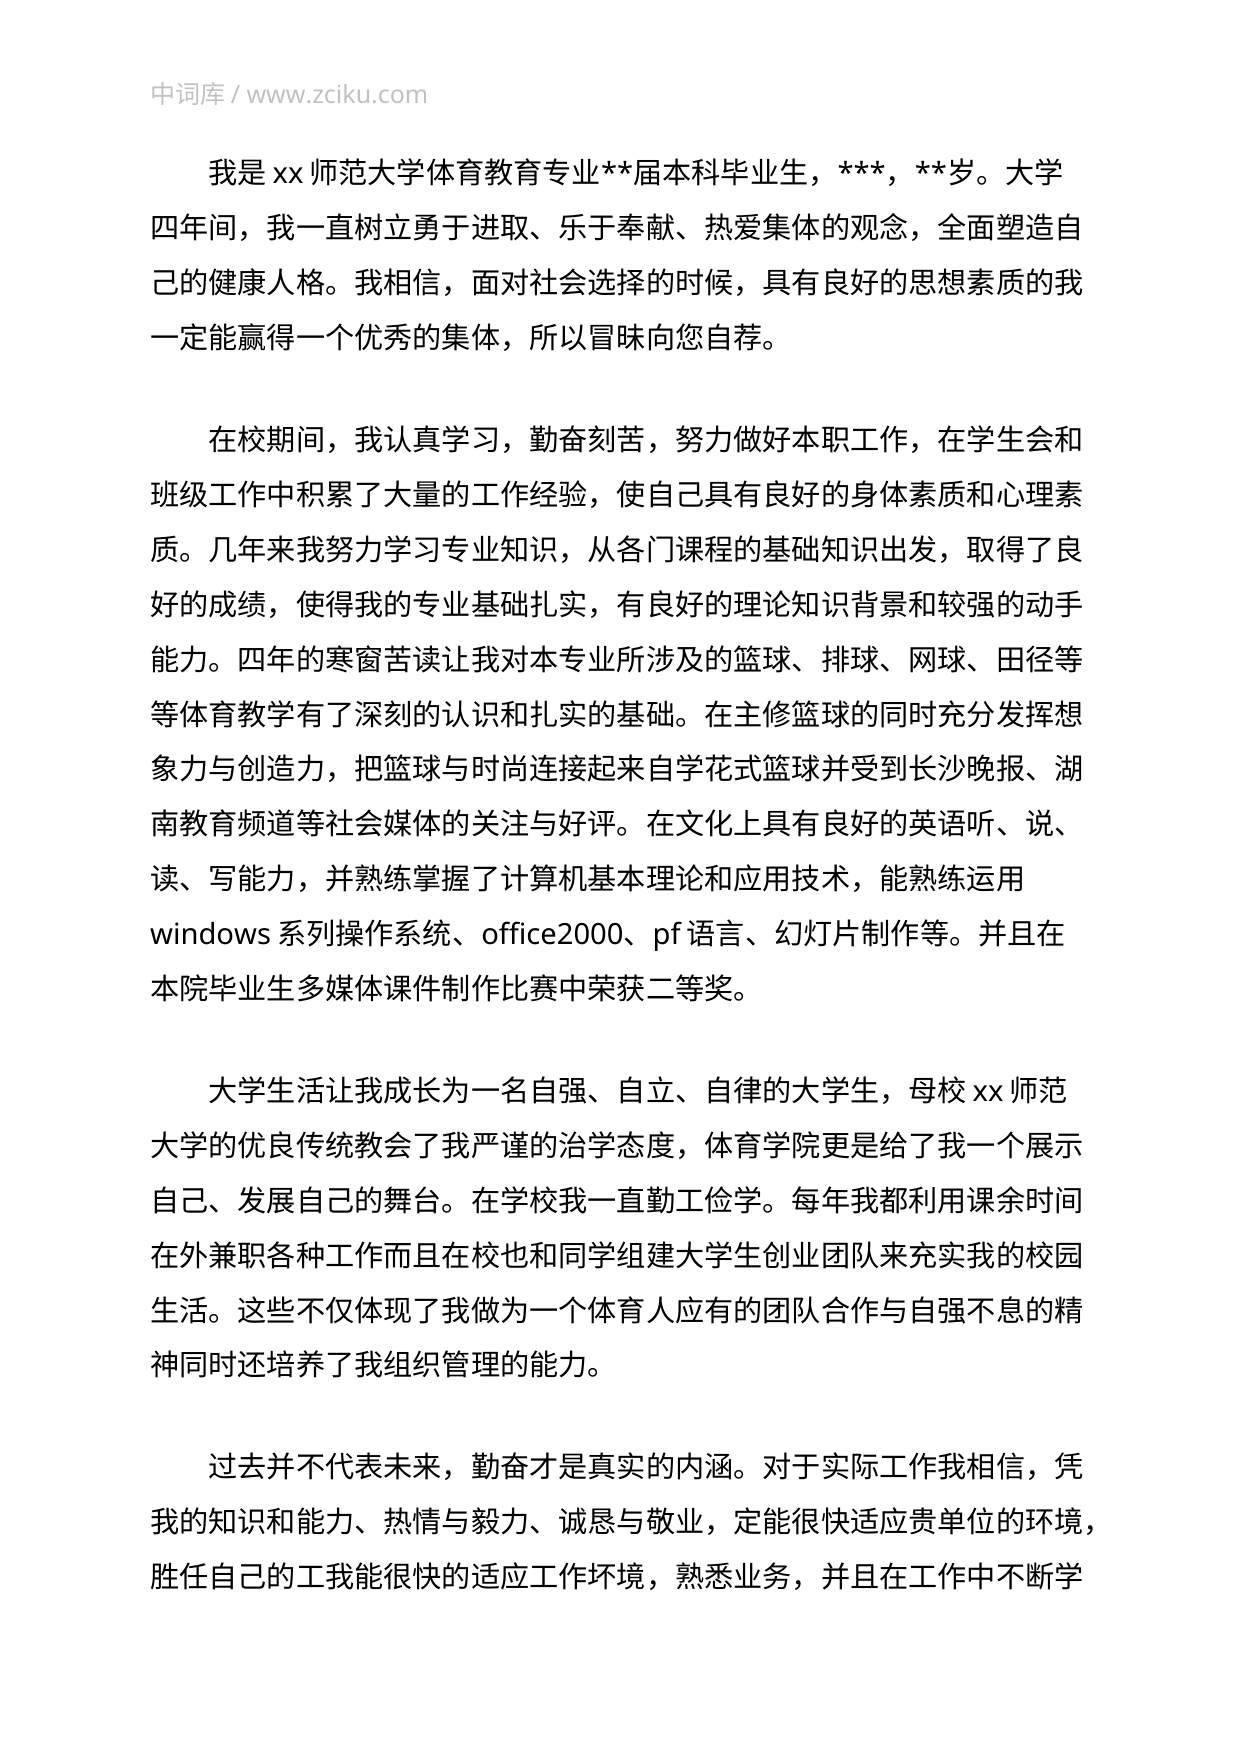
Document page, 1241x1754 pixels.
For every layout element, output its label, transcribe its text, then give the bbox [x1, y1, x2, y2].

text 我是xx师范大学体育教育专业**届本科毕业生，***，**岁。大学四年间，我一直树立勇于进取、乐于奉献、热爱集体的观念，全面塑造自己的健康人格。我相信，面对社会选择的时候，具有良好的思想素质的我一定能赢得一个优秀的集体，所以冒昧向您自荐。 [150, 150, 1090, 357]
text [150, 1444, 1090, 1596]
text 大学生活让我成长为一名自强、自立、自律的大学生，母校xx师范大学的优良传统教会了我严谨的治学态度，体育学院更是给了我一个展示自己、发展自己的舞台。在学校我一直勤工俭学。每年我都利用课余时间在外兼职各种工作而且在校也和同学组建大学生创业团队来充实我的校园生活。这些不仅体现了我做为一个体育人应有的团队合作与自强不息的精神同时还培养了我组织管理的能力。 [150, 1067, 1090, 1384]
text 在校期间，我认真学习，勤奋刻苦，努力做好本职工作，在学生会和班级工作中积累了大量的工作经验，使自己具有良好的身体素质和心理素质。几年来我努力学习专业知识，从各门课程的基础知识出发，取得了良好的成绩，使得我的专业基础扎实，有良好的理论知识背景和较强的动手能力。四年的寒窗苦读让我对本专业所涉及的篮球、排球、网球、田径等等体育教学有了深刻的认识和扎实的基础。在主修篮球的同时充分发挥想象力与创造力，把篮球与时尚连接起来自学花式篮球并受到长沙晚报、湖南教育频道等社会媒体的关注与好评。在文化上具有良好的英语听、说、读、写能力，并熟练掌握了计算机基本理论和应用技术，能熟练运用 windows系列操作系统、office2000、pf语言、幻灯片制作等。并且在本院毕业生多媒体课件制作比赛中荣获二等奖。 [150, 417, 1090, 1008]
